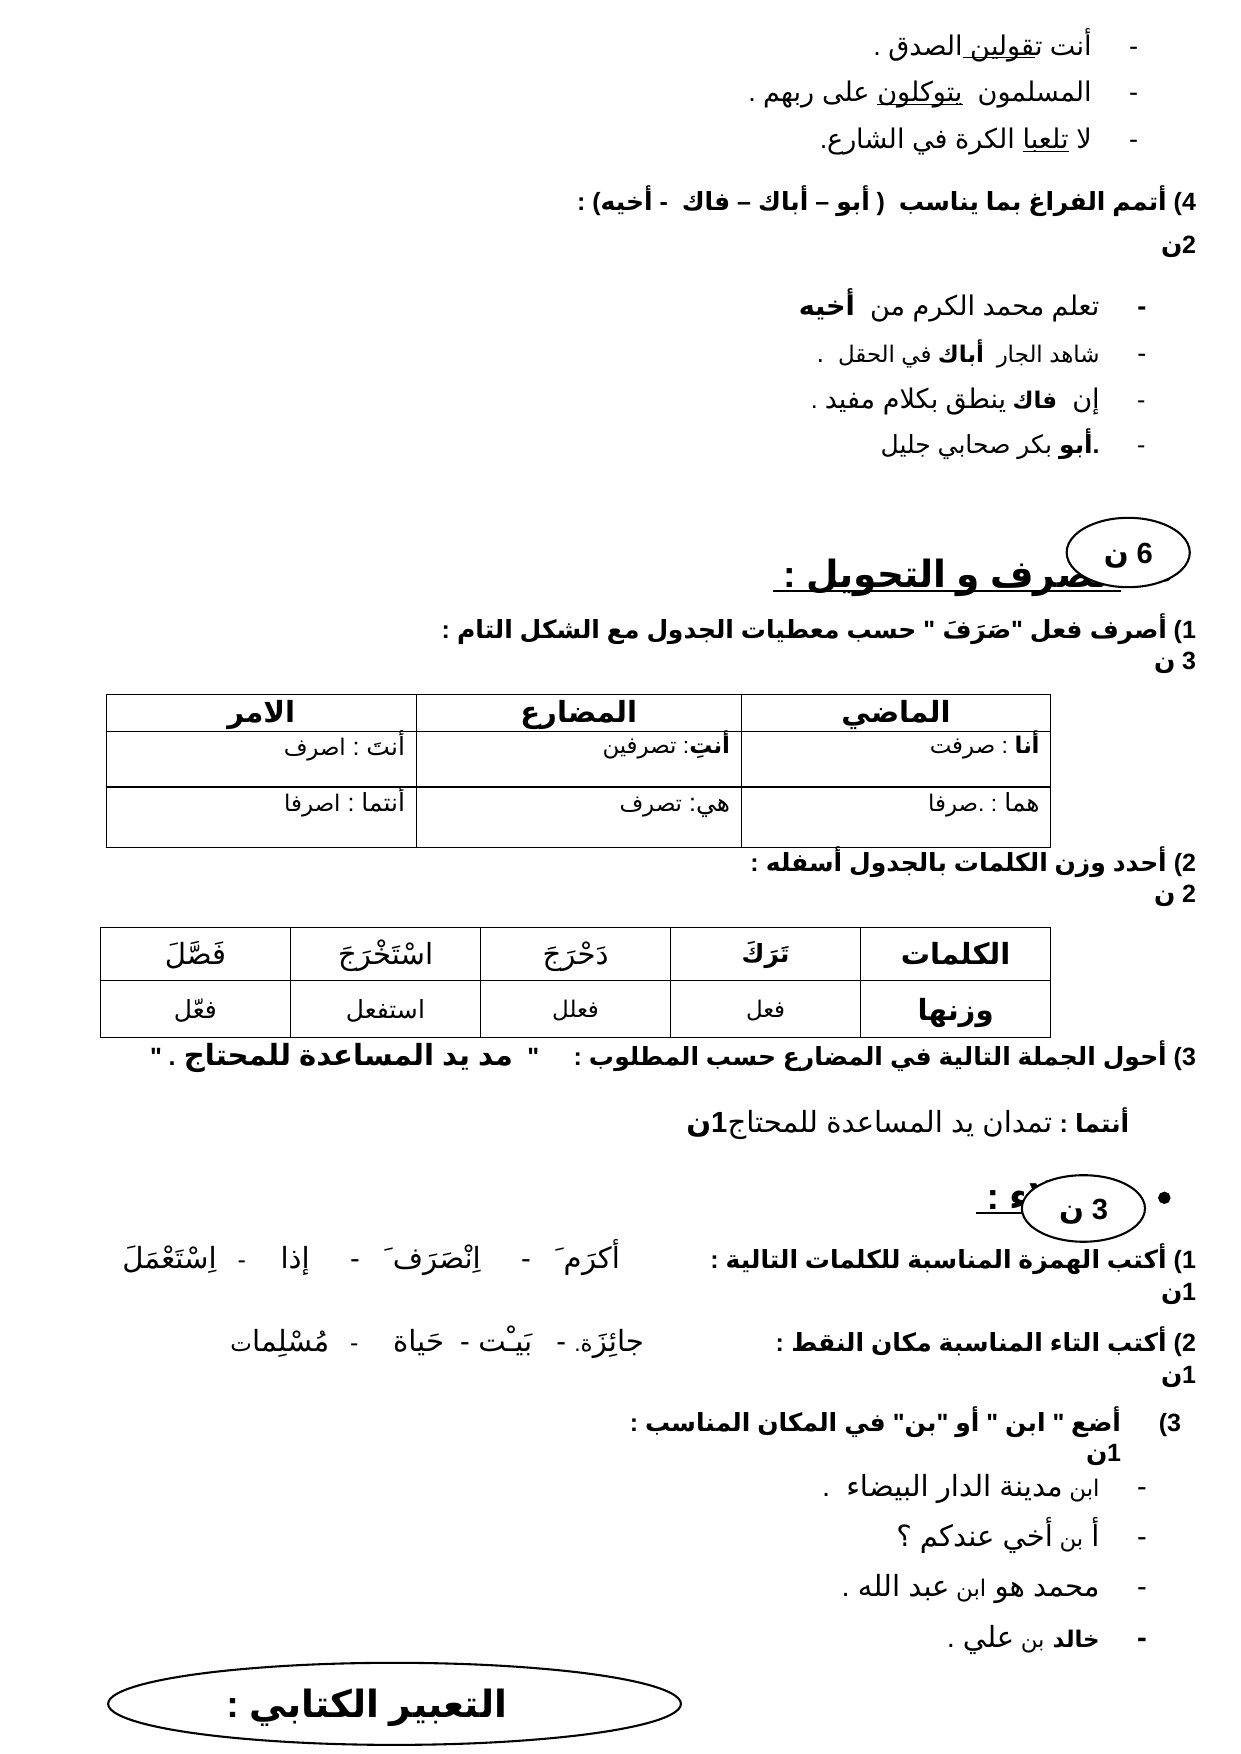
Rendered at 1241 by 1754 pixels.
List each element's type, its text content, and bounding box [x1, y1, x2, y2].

table_header تَرَكَ [671, 928, 860, 980]
list خالد بن علي . [44, 1620, 1137, 1653]
table_header اسْتَخْرَجَ [291, 928, 480, 980]
list إن فاك ينطق بكلام مفيد . [44, 383, 1137, 415]
list ابن مدينة الدار البيضاء . [44, 1469, 1137, 1502]
list لا تلعبا الكرة في الشارع. [44, 123, 1129, 154]
table_cell وزنها [861, 981, 1050, 1037]
list أنت تقولين الصدق . [44, 29, 1129, 61]
table_cell هي: تصرف [417, 788, 741, 847]
table_cell فعّل [101, 981, 290, 1037]
list الإملاء : [1098, 1174, 1158, 1217]
list أ بن أخي عندكم ؟ [44, 1519, 1137, 1553]
text 3) أحول الجملة التالية في المضارع حسب المطلوب : " مد يد المساعدة للمحتاج . " [44, 1038, 1196, 1072]
list شاهد الجار أباك في الحقل . [44, 337, 1137, 368]
table_header الكلمات [861, 928, 1050, 980]
table_header المضارع [417, 695, 741, 731]
list محمد هو ابن عبد الله . [44, 1569, 1137, 1603]
table_cell هما : .صرفا [742, 788, 1050, 847]
table_cell فعل [671, 981, 860, 1037]
table_header الماضي [742, 695, 1050, 731]
text 2) أحدد وزن الكلمات بالجدول أسفله : 2 ن [44, 848, 1196, 908]
list الصرف و التحويل : [44, 553, 1076, 596]
text 1) أكتب الهمزة المناسبة للكلمات التالية : أكرَم َ - اِنْصَرَف َ - إذا - اِسْتَعْمَلَ 1ن [44, 1241, 1196, 1305]
table_cell استفعل [291, 981, 480, 1037]
table_cell أنا : صرفت [742, 732, 1050, 786]
table_cell أنتِ: تصرفين [417, 732, 741, 786]
table_header دَحْرَجَ [481, 928, 670, 980]
list .أبو بكر صحابي جليل [44, 430, 1137, 459]
list الإملاء : [44, 1174, 1069, 1217]
text 1) أصرف فعل "صَرَفَ " حسب معطيات الجدول مع الشكل التام : 3 ن [44, 615, 1196, 675]
text 2) أكتب التاء المناسبة مكان النقط : جائِزَة. - بَيـْت - حَياة - مُسْلِمات 1ن [44, 1324, 1196, 1389]
table_cell أنتما : اصرفا [107, 788, 416, 847]
list المسلمون يتوكلون على ربهم . [44, 76, 1129, 108]
list أنتما : تمدان يد المساعدة للمحتاج1ن [44, 1105, 1129, 1139]
list أضع " ابن " أو "بن" في المكان المناسب : 1ن [44, 1408, 1158, 1467]
list تعلم محمد الكرم من أخيه [44, 290, 1137, 321]
table_cell أنتَ : اصرف [107, 732, 416, 786]
text 4) أتمم الفراغ بما يناسب ( أبو – أباك – فاك - أخيه) : 2ن [44, 187, 1196, 259]
table_cell فعلل [481, 981, 670, 1037]
table_header الامر [107, 695, 416, 731]
table_header فَصَّلَ [101, 928, 290, 980]
